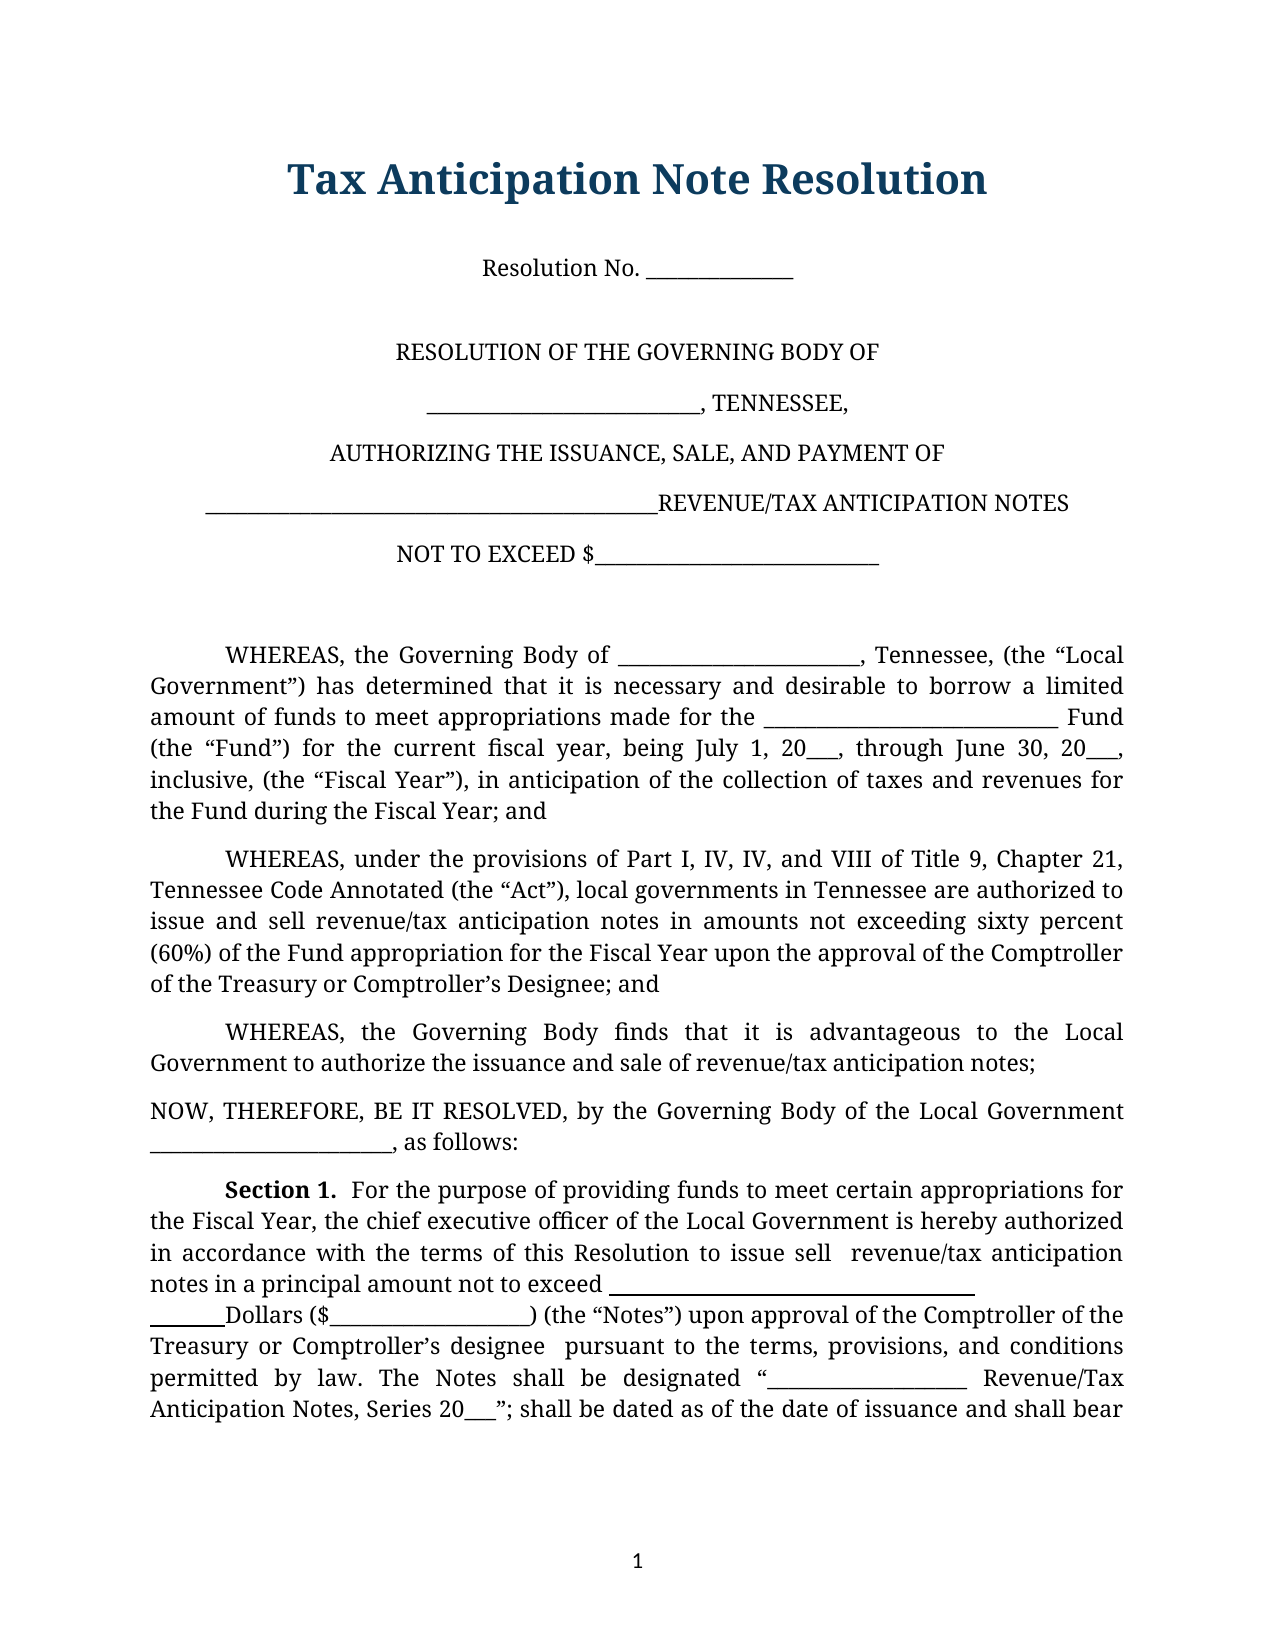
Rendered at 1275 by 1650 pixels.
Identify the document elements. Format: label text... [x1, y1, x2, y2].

text WHEREAS, under the provisions of Part I, IV, IV, and VIII of Title 9, Chapter 21, Tennessee Code Annotated (the “Act”), local governments in Tennessee are authorized to issue and sell revenue/tax anticipation notes in amounts not exceeding sixty percent (60%) of the Fund appropriation for the Fiscal Year upon the approval of the Comptroller of the Treasury or Comptroller’s Designee; and [150, 843, 1125, 999]
text WHEREAS, the Governing Body finds that it is advantageous to the Local Government to authorize the issuance and sale of revenue/tax anticipation notes; [150, 1016, 1125, 1078]
text Resolution No. ______________ [150, 252, 1125, 283]
text NOT TO EXCEED $___________________________ [150, 538, 1125, 569]
text Tax Anticipation Note Resolution [150, 150, 1125, 207]
text AUTHORIZING THE ISSUANCE, SALE, AND PAYMENT OF [150, 437, 1125, 468]
text __________________________, TENNESSEE, [150, 386, 1125, 418]
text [150, 1174, 1125, 1424]
text NOW, THEREFORE, BE IT RESOLVED, by the Governing Body of the Local Government _______________________, as follows: [150, 1095, 1125, 1157]
text ___________________________________________REVENUE/TAX ANTICIPATION NOTES [150, 487, 1125, 518]
text WHEREAS, the Governing Body of _______________________, Tennessee, (the “Local Government”) has determined that it is necessary and desirable to borrow a limited amount of funds to meet appropriations made for the ____________________________ Fund (the “Fund”) for the current fiscal year, being July 1, 20___, through June 30, 20___, inclusive, (the “Fiscal Year”), in anticipation of the collection of taxes and revenues for the Fund during the Fiscal Year; and [150, 638, 1125, 826]
text RESOLUTION OF THE GOVERNING BODY OF [150, 336, 1125, 367]
